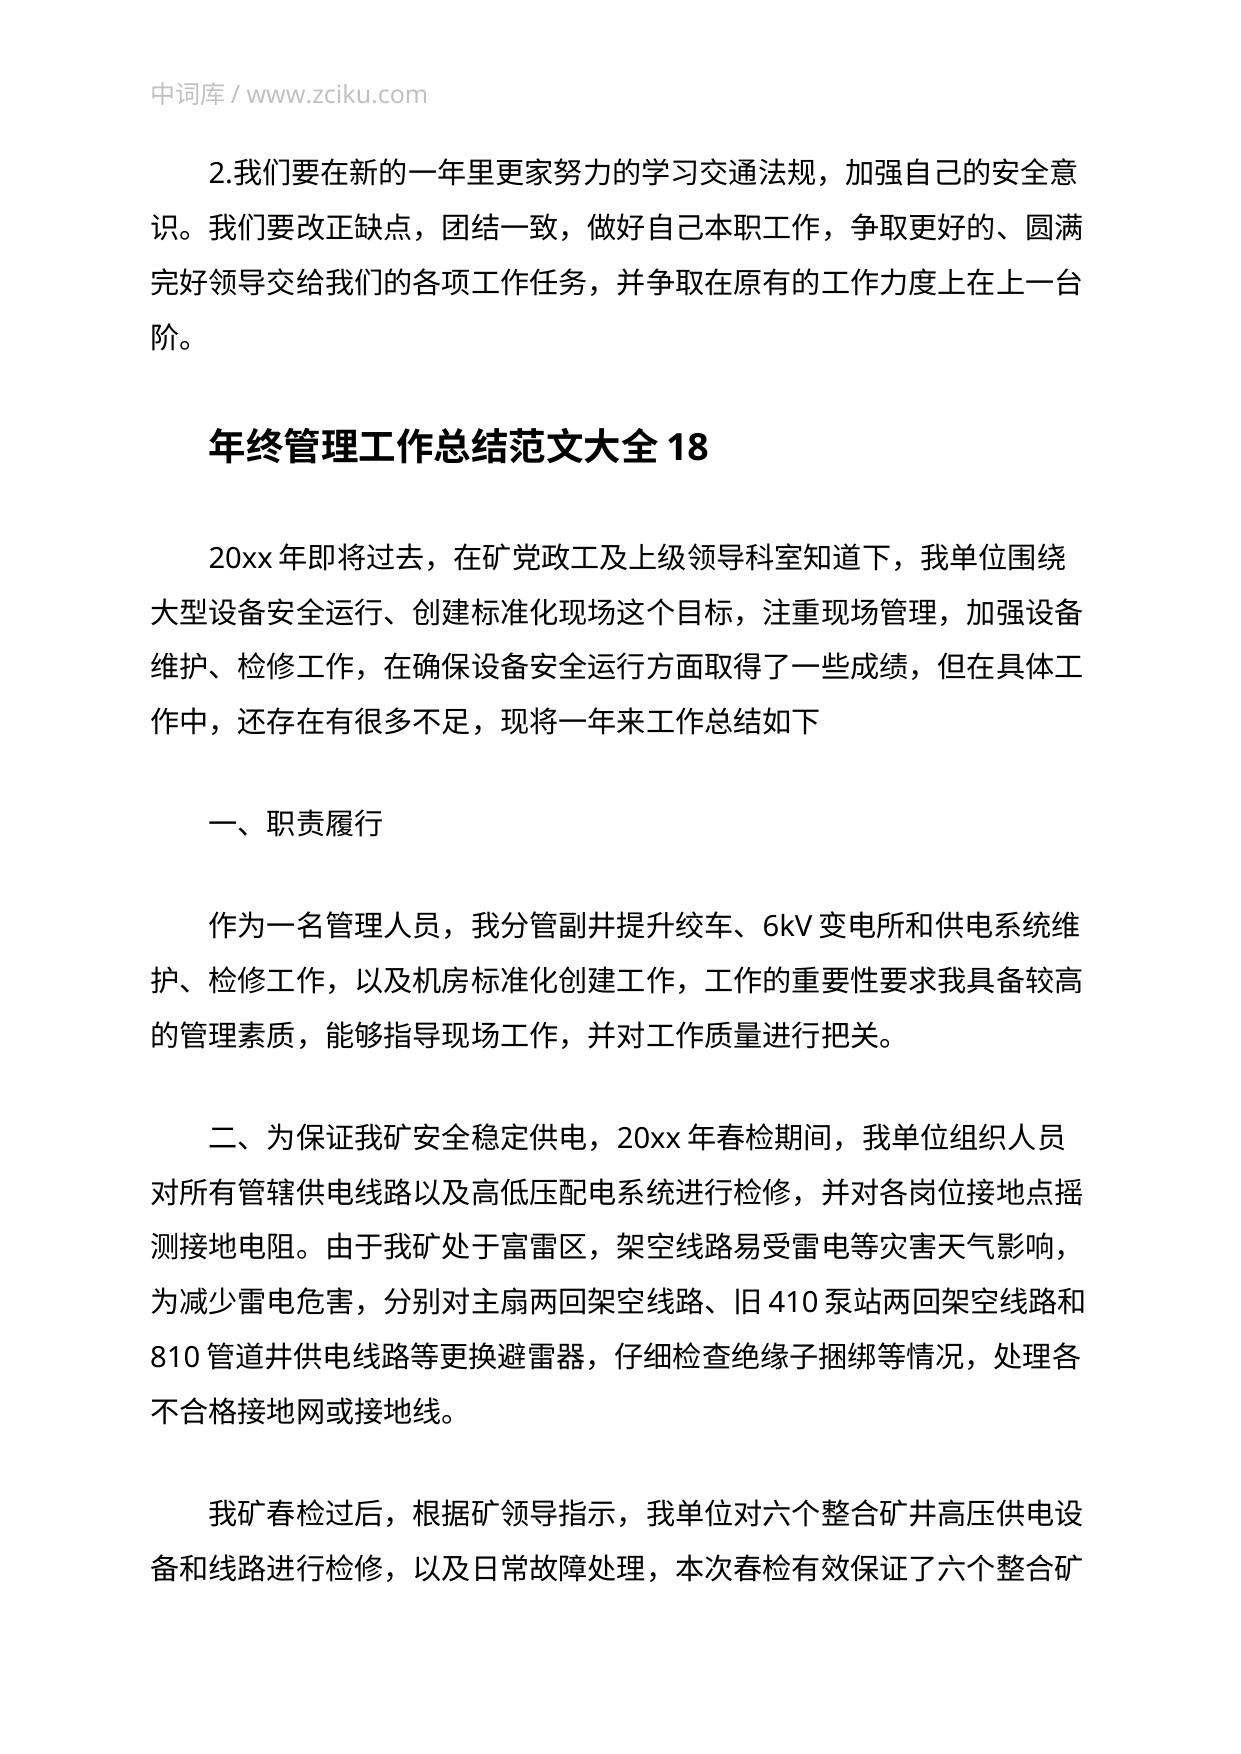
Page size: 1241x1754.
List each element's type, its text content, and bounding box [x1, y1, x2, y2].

text 二、为保证我矿安全稳定供电，20xx年春检期间，我单位组织人员对所有管辖供电线路以及高低压配电系统进行检修，并对各岗位接地点摇测接地电阻。由于我矿处于富雷区，架空线路易受雷电等灾害天气影响，为减少雷电危害，分别对主扇两回架空线路、旧410泵站两回架空线路和810管道井供电线路等更换避雷器，仔细检查绝缘子捆绑等情况，处理各不合格接地网或接地线。 [150, 1114, 1090, 1431]
text 作为一名管理人员，我分管副井提升绞车、6kV变电所和供电系统维护、检修工作，以及机房标准化创建工作，工作的重要性要求我具备较高的管理素质，能够指导现场工作，并对工作质量进行把关。 [150, 902, 1090, 1055]
text 2.我们要在新的一年里更家努力的学习交通法规，加强自己的安全意识。我们要改正缺点，团结一致，做好自己本职工作，争取更好的、圆满完好领导交给我们的各项工作任务，并争取在原有的工作力度上在上一台阶。 [150, 150, 1090, 357]
text 年终管理工作总结范文大全18 [150, 417, 1090, 471]
text 一、职责履行 [150, 801, 1090, 843]
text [150, 1491, 1090, 1588]
text 20xx年即将过去，在矿党政工及上级领导科室知道下，我单位围绕大型设备安全运行、创建标准化现场这个目标，注重现场管理，加强设备维护、检修工作，在确保设备安全运行方面取得了一些成绩，但在具体工作中，还存在有很多不足，现将一年来工作总结如下 [150, 534, 1090, 741]
